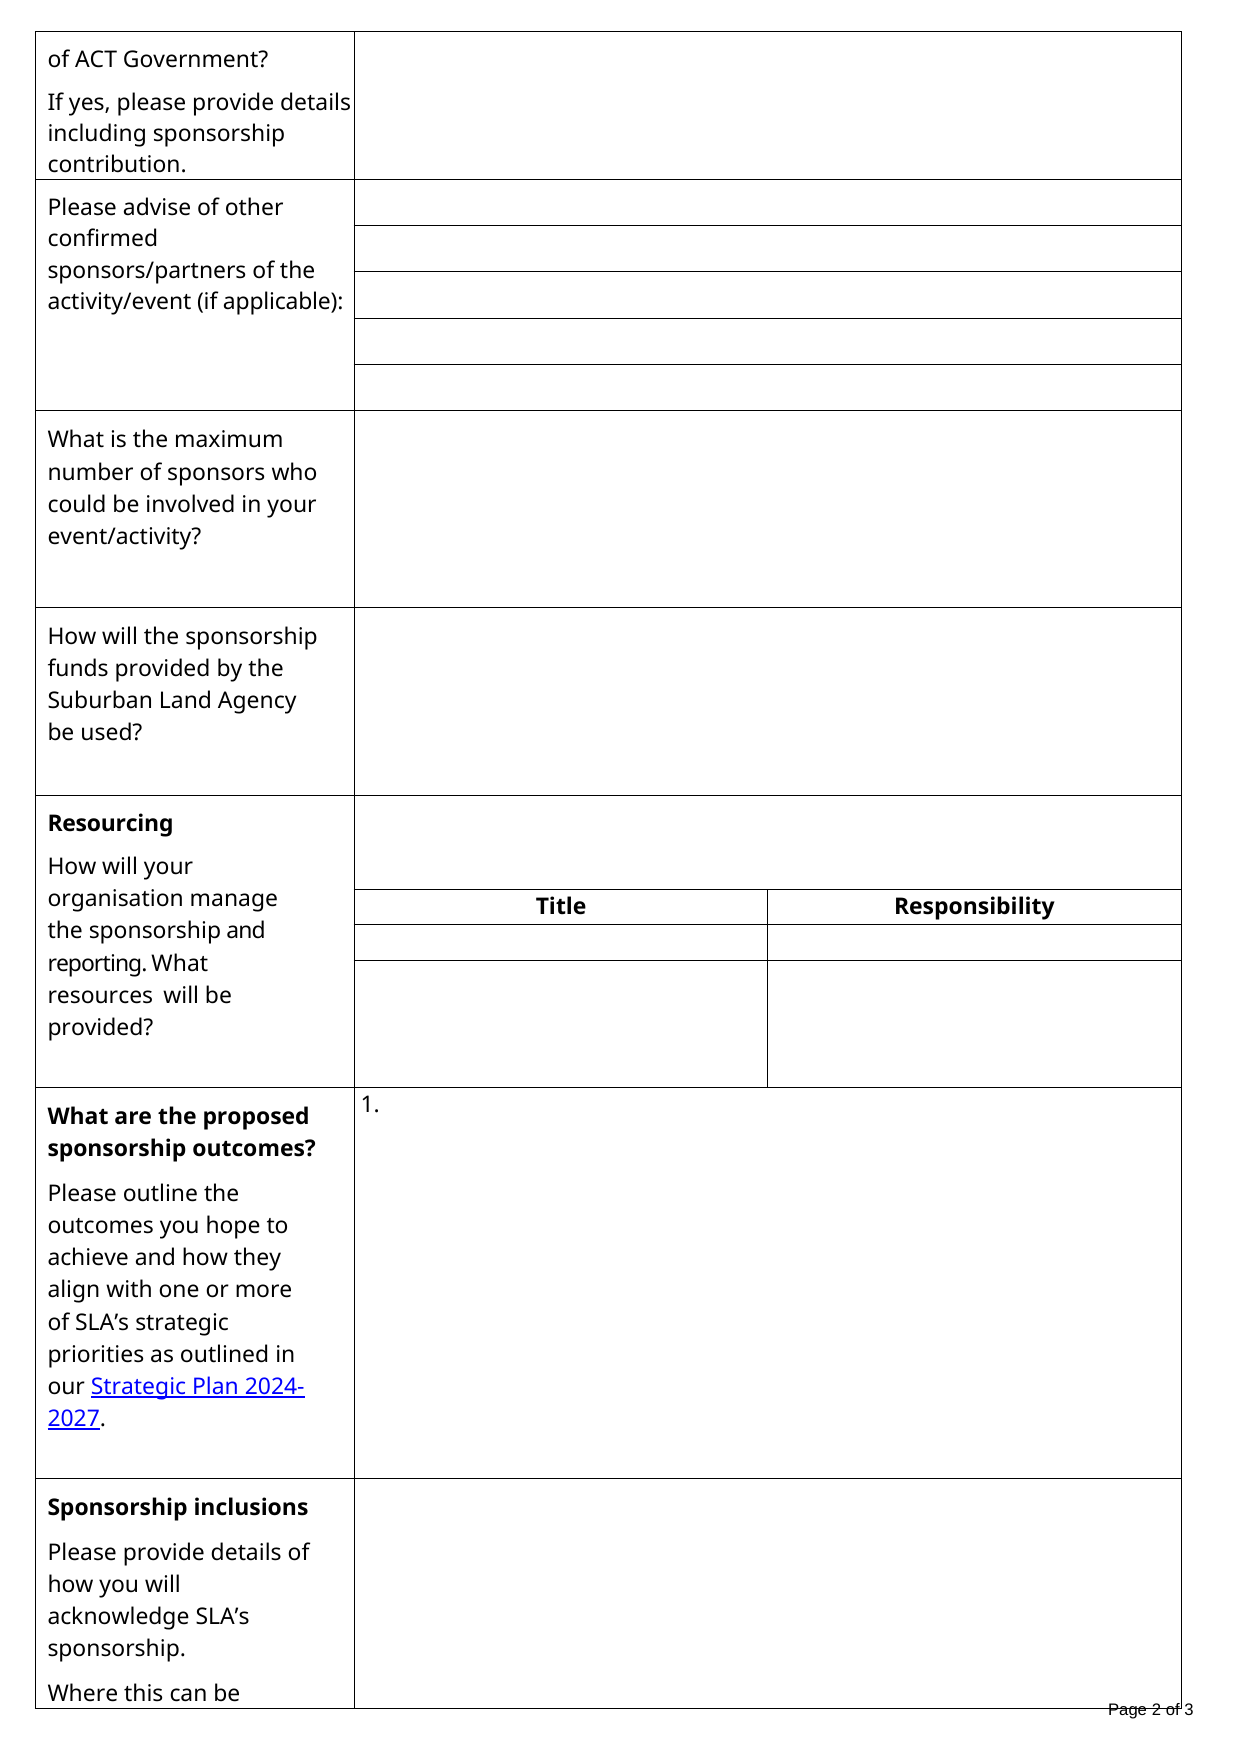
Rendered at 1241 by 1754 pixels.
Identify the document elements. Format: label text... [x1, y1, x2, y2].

table_cell [355, 365, 1181, 410]
table_cell [355, 796, 1181, 889]
table_cell [768, 925, 1181, 960]
table_cell [355, 961, 767, 1087]
table_cell Please advise of other confirmed sponsors/partners of the activity/event (if applicable): [36, 180, 354, 410]
table_cell [355, 608, 1181, 794]
table_cell How will the sponsorship funds provided by the Suburban Land Agency be used? [36, 608, 354, 794]
table_cell [355, 272, 1181, 317]
table_cell [355, 32, 1181, 179]
table_cell [355, 1479, 1181, 1708]
table_cell Title [355, 890, 767, 924]
table_cell Responsibility [768, 890, 1181, 924]
table_cell What are the proposed sponsorship outcomes? Please outline the outcomes you hope to achieve and how they align with one or more of SLA’s strategic priorities as outlined in our Strategic Plan 2024-2027. [36, 1088, 354, 1478]
table_cell [768, 961, 1181, 1087]
table_cell [355, 411, 1181, 607]
table_cell [355, 319, 1181, 363]
table_cell [355, 1088, 1181, 1478]
table_cell Resourcing How will your organisation manage the sponsorship and reporting. What resources will be provided? [36, 796, 354, 1087]
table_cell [36, 32, 354, 179]
table_cell [355, 925, 767, 960]
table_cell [36, 1479, 354, 1708]
table_cell [355, 226, 1181, 271]
table_cell What is the maximum number of sponsors who could be involved in your event/activity? [36, 411, 354, 607]
table_cell [355, 180, 1181, 225]
